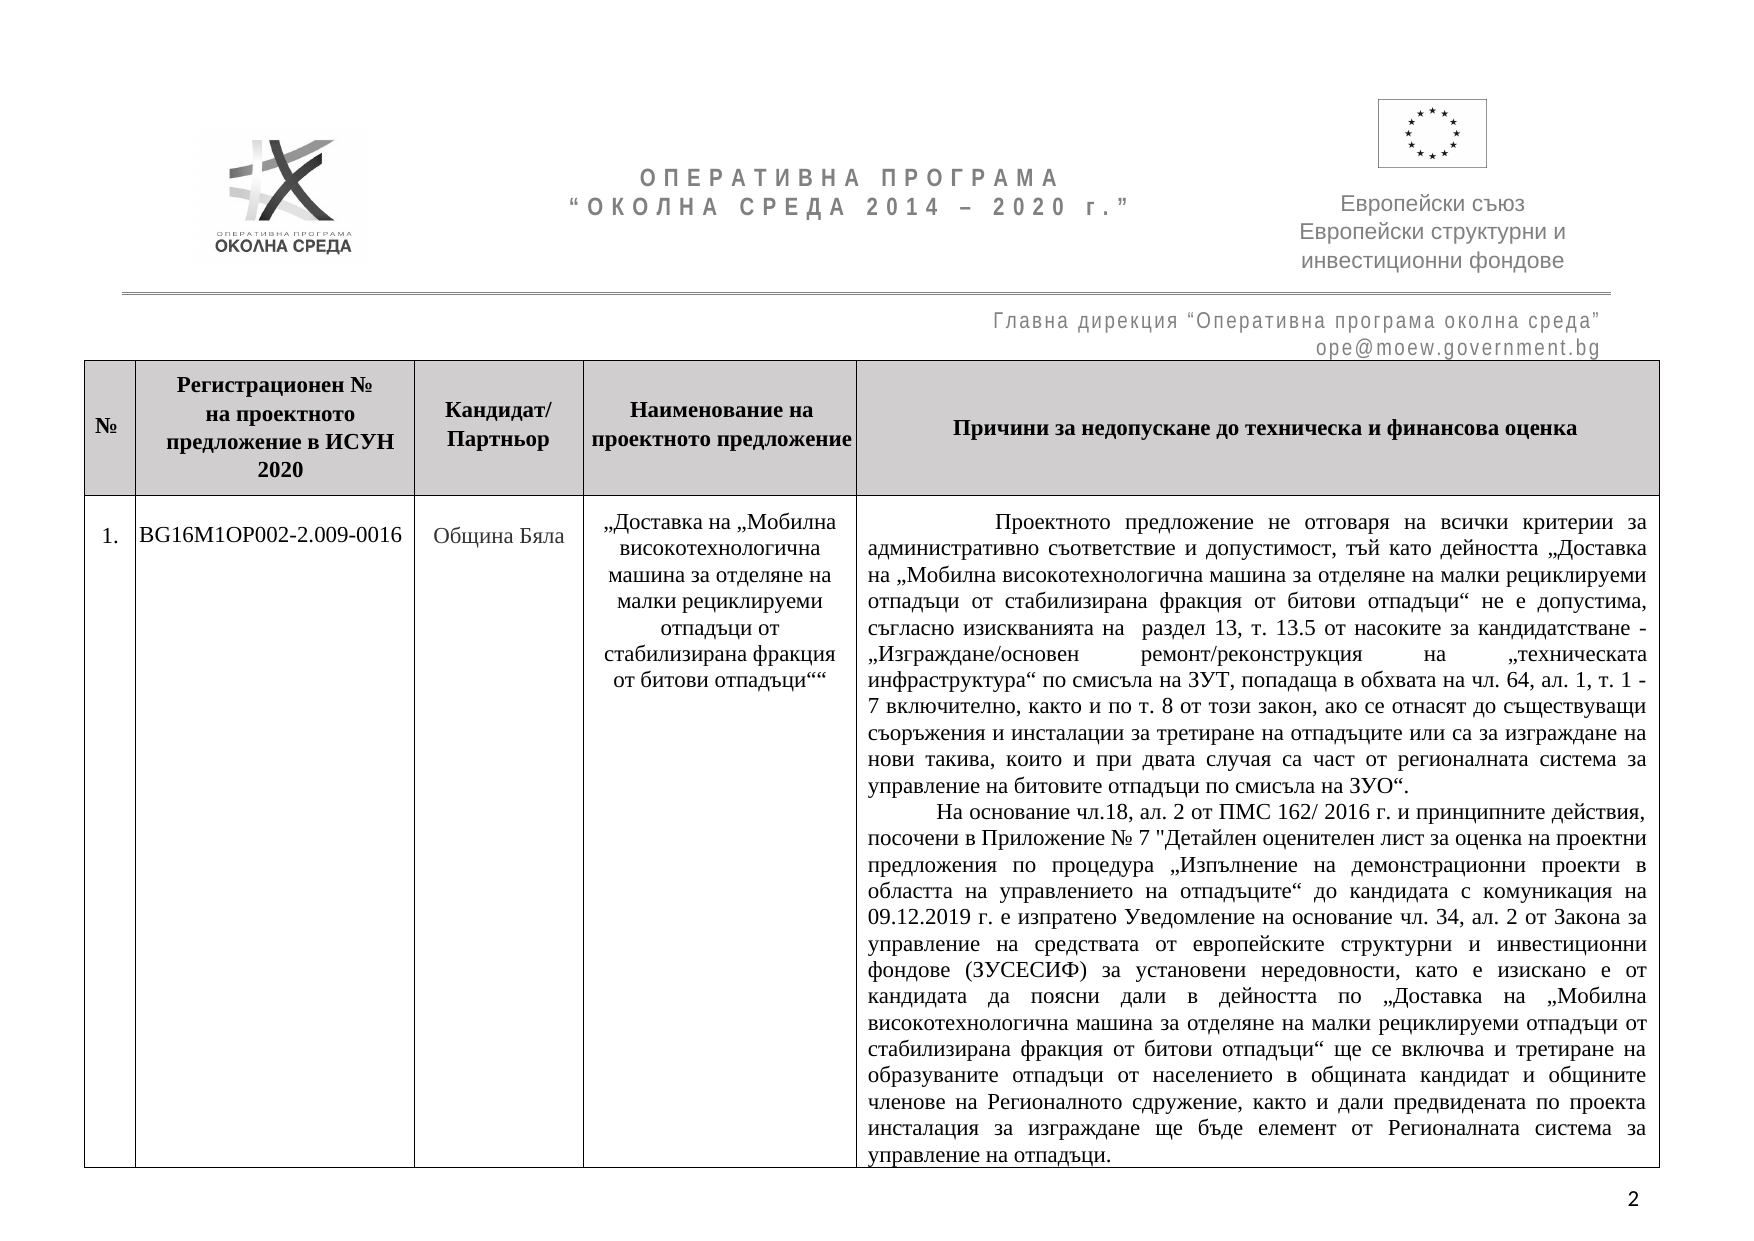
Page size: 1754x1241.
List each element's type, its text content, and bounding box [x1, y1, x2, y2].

table_cell 1. [85, 496, 135, 1167]
table_header № [85, 361, 135, 495]
picture [1378, 99, 1487, 168]
table_cell „Доставка на „Мобилна високотехнологична машина за отделяне на малки рециклируеми отпадъци от стабилизирана фракция от битови отпадъци““ [584, 496, 856, 1167]
table_header Причини за недопускане до техническа и финансова оценка [857, 361, 1659, 495]
table_header Наименование на проектното предложение [584, 361, 856, 495]
table_header Кандидат/ Партньор [415, 361, 583, 495]
table_header Регистрационен № на проектното предложение в ИСУН 2020 [136, 361, 414, 495]
picture [193, 125, 370, 264]
table_cell Община Бяла [415, 496, 583, 1167]
table_cell BG16M1OP002-2.009-0016 [136, 496, 414, 1167]
